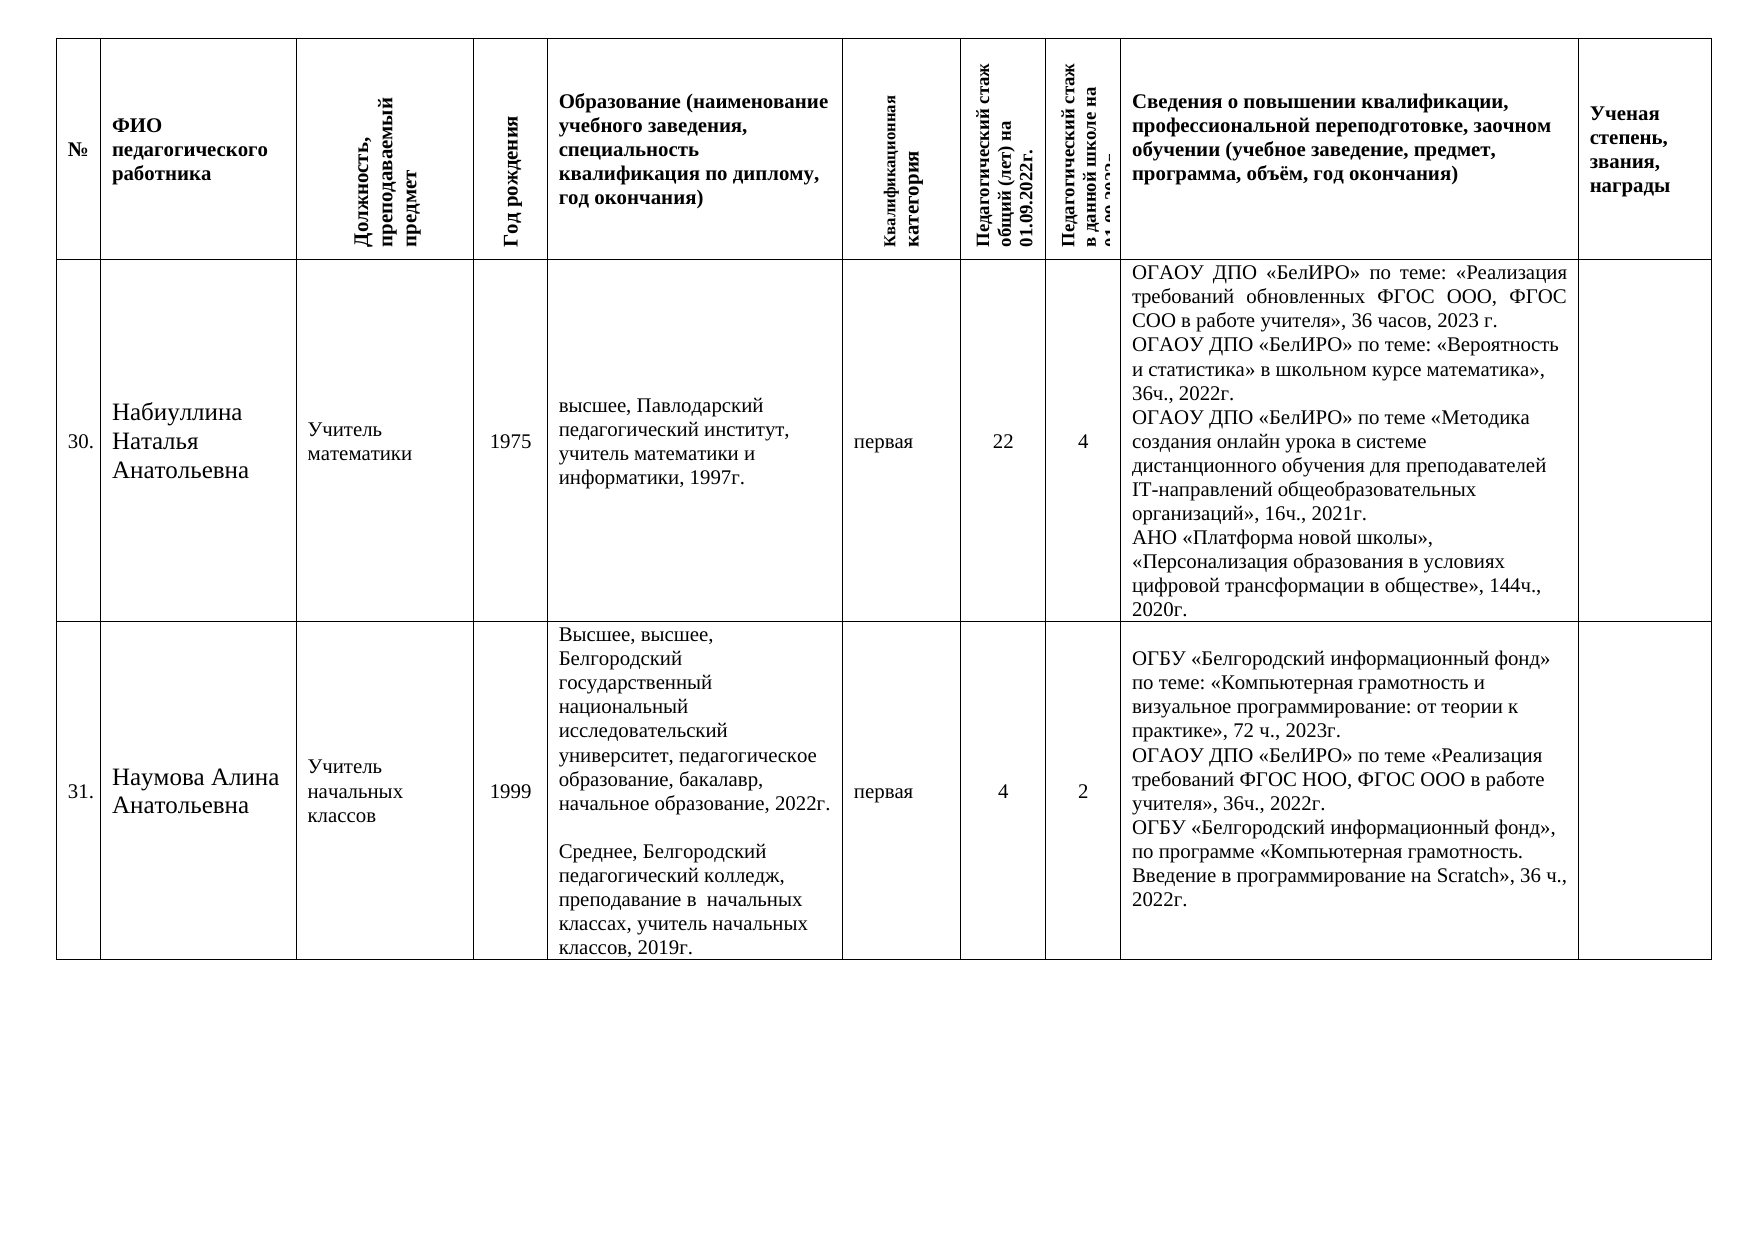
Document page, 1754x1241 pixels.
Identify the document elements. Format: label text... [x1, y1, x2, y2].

table_cell Высшее, высшее, Белгородский государственный национальный исследовательский университет, педагогическое образование, бакалавр, начальное образование, 2022г. Среднее, Белгородский педагогический колледж, преподавание в начальных классах, учитель начальных классов, 2019г. [548, 622, 842, 959]
table_cell [57, 260, 100, 621]
table_cell Наумова Алина Анатольевна [101, 622, 296, 959]
table_cell 4 [961, 622, 1045, 959]
table_cell первая [843, 622, 960, 959]
table_header Сведения о повышении квалификации, профессиональной переподготовке, заочном обучении (учебное заведение, предмет, программа, объём, год окончания) [1121, 39, 1578, 259]
table_cell 22 [961, 260, 1045, 621]
table_cell 1999 [474, 622, 547, 959]
table_header ФИО педагогического работника [101, 39, 296, 259]
table_cell Учитель математики [297, 260, 473, 621]
table_header № [57, 39, 100, 259]
table_header Должность, преподаваемый предмет [297, 39, 473, 259]
table_cell 4 [1046, 260, 1120, 621]
table_cell [1579, 260, 1711, 621]
table_header Педагогический стаж общий (лет) на 01.09.2022г. [961, 39, 1045, 259]
table_header Педагогический стаж в данной школе на 01.09.2022г. [1046, 39, 1120, 259]
table_cell ОГАОУ ДПО «БелИРО» по теме: «Реализация требований обновленных ФГОС ООО, ФГОС СОО в работе учителя», 36 часов, 2023 г. ОГАОУ ДПО «БелИРО» по теме: «Вероятность и статистика» в школьном курсе математика», 36ч., 2022г. ОГАОУ ДПО «БелИРО» по теме «Методика создания онлайн урока в системе дистанционного обучения для преподавателей IT-направлений общеобразовательных организаций», 16ч., 2021г. АНО «Платформа новой школы», «Персонализация образования в условиях цифровой трансформации в обществе», 144ч., 2020г. [1121, 260, 1578, 621]
table_cell Учитель начальных классов [297, 622, 473, 959]
table_cell первая [843, 260, 960, 621]
table_cell [57, 622, 100, 959]
table_header Образование (наименование учебного заведения, специальность квалификация по диплому, год окончания) [548, 39, 842, 259]
table_header Ученая степень, звания, награды [1579, 39, 1711, 259]
table_cell [1579, 622, 1711, 959]
table_cell Набиуллина Наталья Анатольевна [101, 260, 296, 621]
table_cell высшее, Павлодарский педагогический институт, учитель математики и информатики, 1997г. [548, 260, 842, 621]
table_cell 2 [1046, 622, 1120, 959]
table_header Квалификационная категория [843, 39, 960, 259]
table_cell ОГБУ «Белгородский информационный фонд» по теме: «Компьютерная грамотность и визуальное программирование: от теории к практике», 72 ч., 2023г. ОГАОУ ДПО «БелИРО» по теме «Реализация требований ФГОС НОО, ФГОС ООО в работе учителя», 36ч., 2022г. ОГБУ «Белгородский информационный фонд», по программе «Компьютерная грамотность. Введение в программирование на Scratch», 36 ч., 2022г. [1121, 622, 1578, 959]
table_cell 1975 [474, 260, 547, 621]
table_header Год рождения [474, 39, 547, 259]
